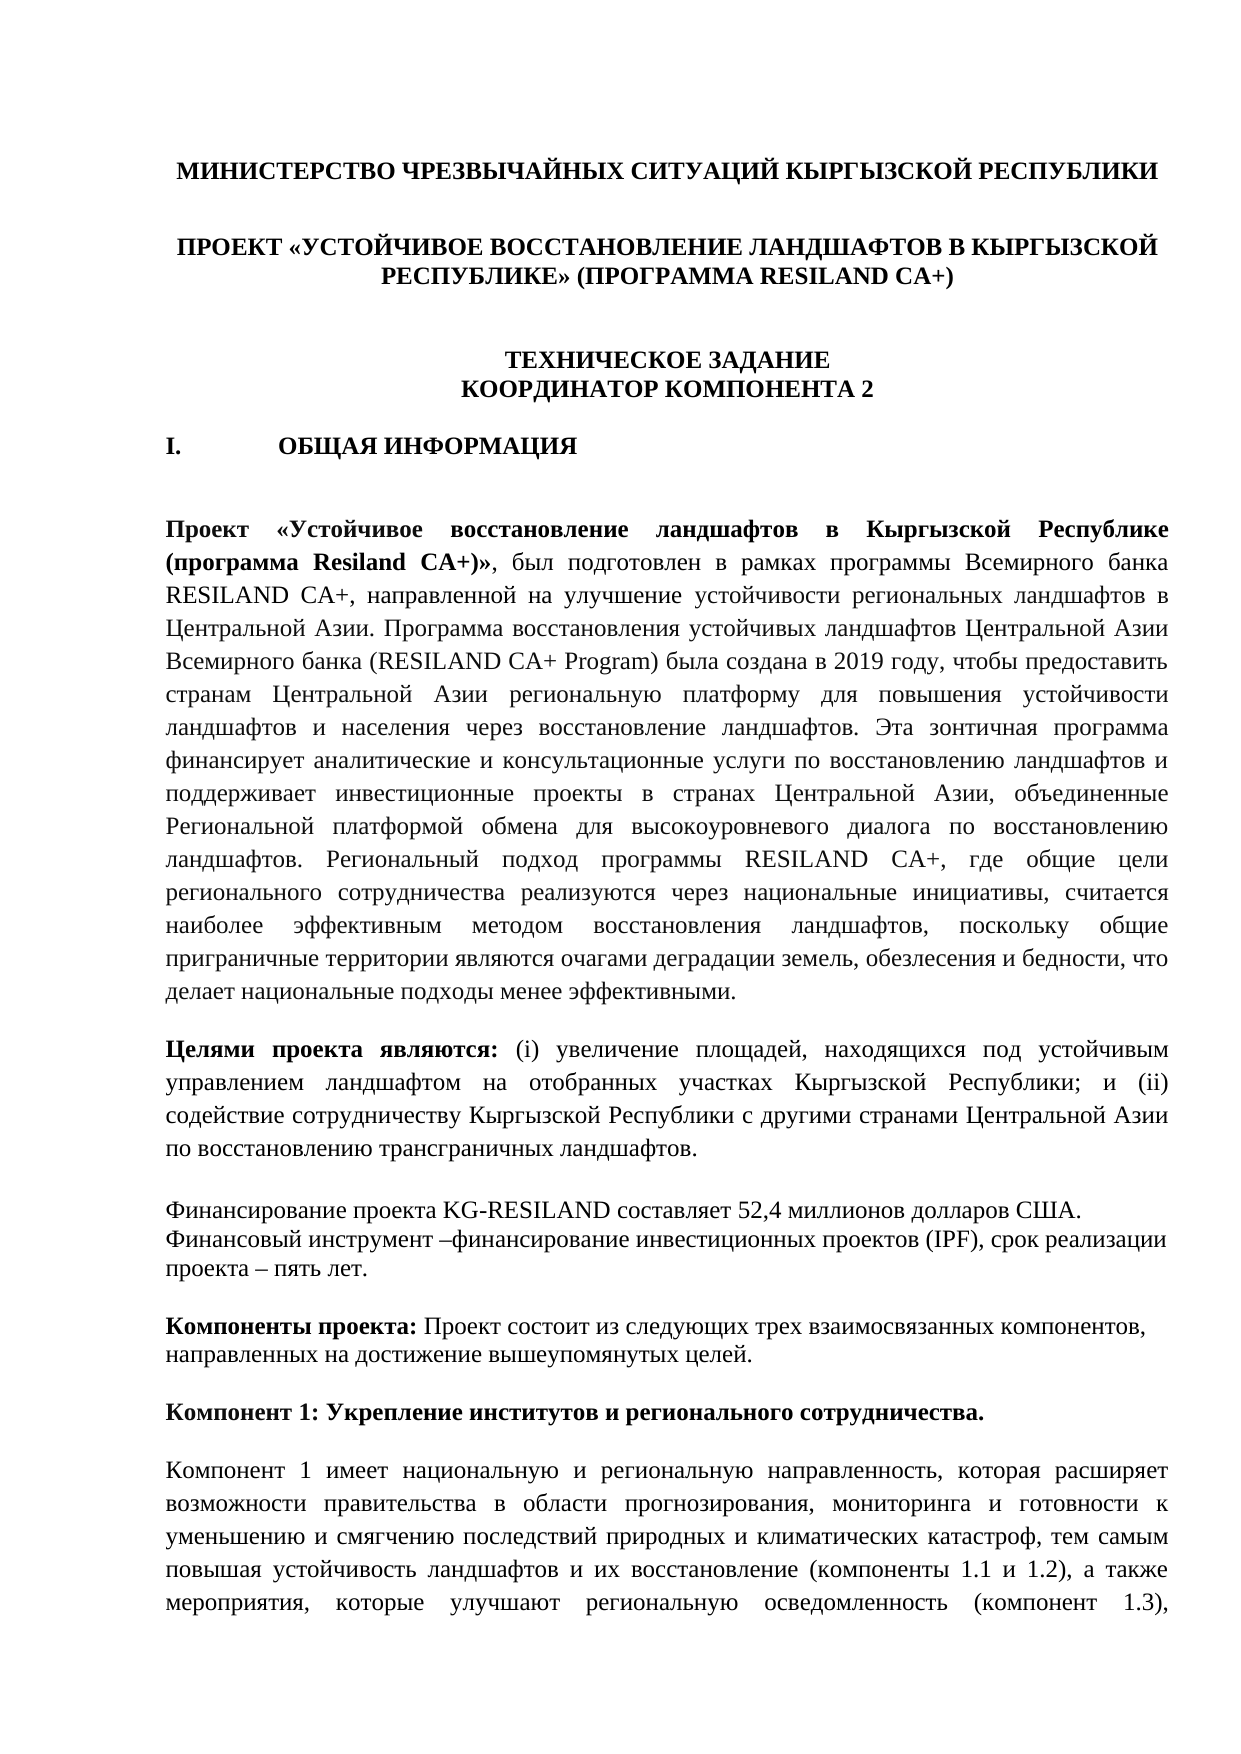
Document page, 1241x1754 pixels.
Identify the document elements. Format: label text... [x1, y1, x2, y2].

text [165, 1455, 1169, 1616]
text ТЕХНИЧЕСКОЕ ЗАДАНИЕ [165, 345, 1169, 374]
text Целями проекта являются: (i) увеличение площадей, находящихся под устойчивым управлением ландшафтом на отобранных участках Кыргызской Республики; и (ii) содействие сотрудничеству Кыргызской Республики с другими странами Центральной Азии по восстановлению трансграничных ландшафтов. [165, 1034, 1169, 1162]
subtitle МИНИСТЕРСТВО ЧРЕЗВЫЧАЙНЫХ СИТУАЦИЙ КЫРГЫЗСКОЙ РЕСПУБЛИКИ [165, 156, 1169, 185]
list ОБЩАЯ ИНФОРМАЦИЯ [165, 431, 1169, 460]
text Проект «Устойчивое восстановление ландшафтов в Кыргызской Республике (программа Resiland CA+)», был подготовлен в рамках программы Всемирного банка RESILAND CA+, направленной на улучшение устойчивости региональных ландшафтов в Центральной Азии. Программа восстановления устойчивых ландшафтов Центральной Азии Всемирного банка (RESILAND CA+ Program) была создана в 2019 году, чтобы предоставить странам Центральной Азии региональную платформу для повышения устойчивости ландшафтов и населения через восстановление ландшафтов. Эта зонтичная программа финансирует аналитические и консультационные услуги по восстановлению ландшафтов и поддерживает инвестиционные проекты в странах Центральной Азии, объединенные Региональной платформой обмена для высокоуровневого диалога по восстановлению ландшафтов. Региональный подход программы RESILAND CA+, где общие цели регионального сотрудничества реализуются через национальные инициативы, считается наиболее эффективным методом восстановления ландшафтов, поскольку общие приграничные территории являются очагами деградации земель, обезлесения и бедности, что делает национальные подходы менее эффективными. [165, 514, 1169, 1005]
text ПРОЕКТ «устойчивое восстановление ландшафтов в Кыргызской Республике» (ПРОГРАММА RESILAND CA+) [165, 232, 1169, 290]
text Финансирование проекта KG-RESILAND составляет 52,4 миллионов долларов США. Финансовый инструмент –финансирование инвестиционных проектов (IPF), срок реализации проекта – пять лет. [165, 1195, 1169, 1282]
text Компоненты проекта: Проект состоит из следующих трех взаимосвязанных компонентов, направленных на достижение вышеупомянутых целей. [165, 1311, 1169, 1368]
text КООРДИНАТОР КОМПОНЕНТА 2 [165, 374, 1169, 402]
text Компонент 1: Укрепление институтов и регионального сотрудничества. [165, 1397, 1169, 1426]
